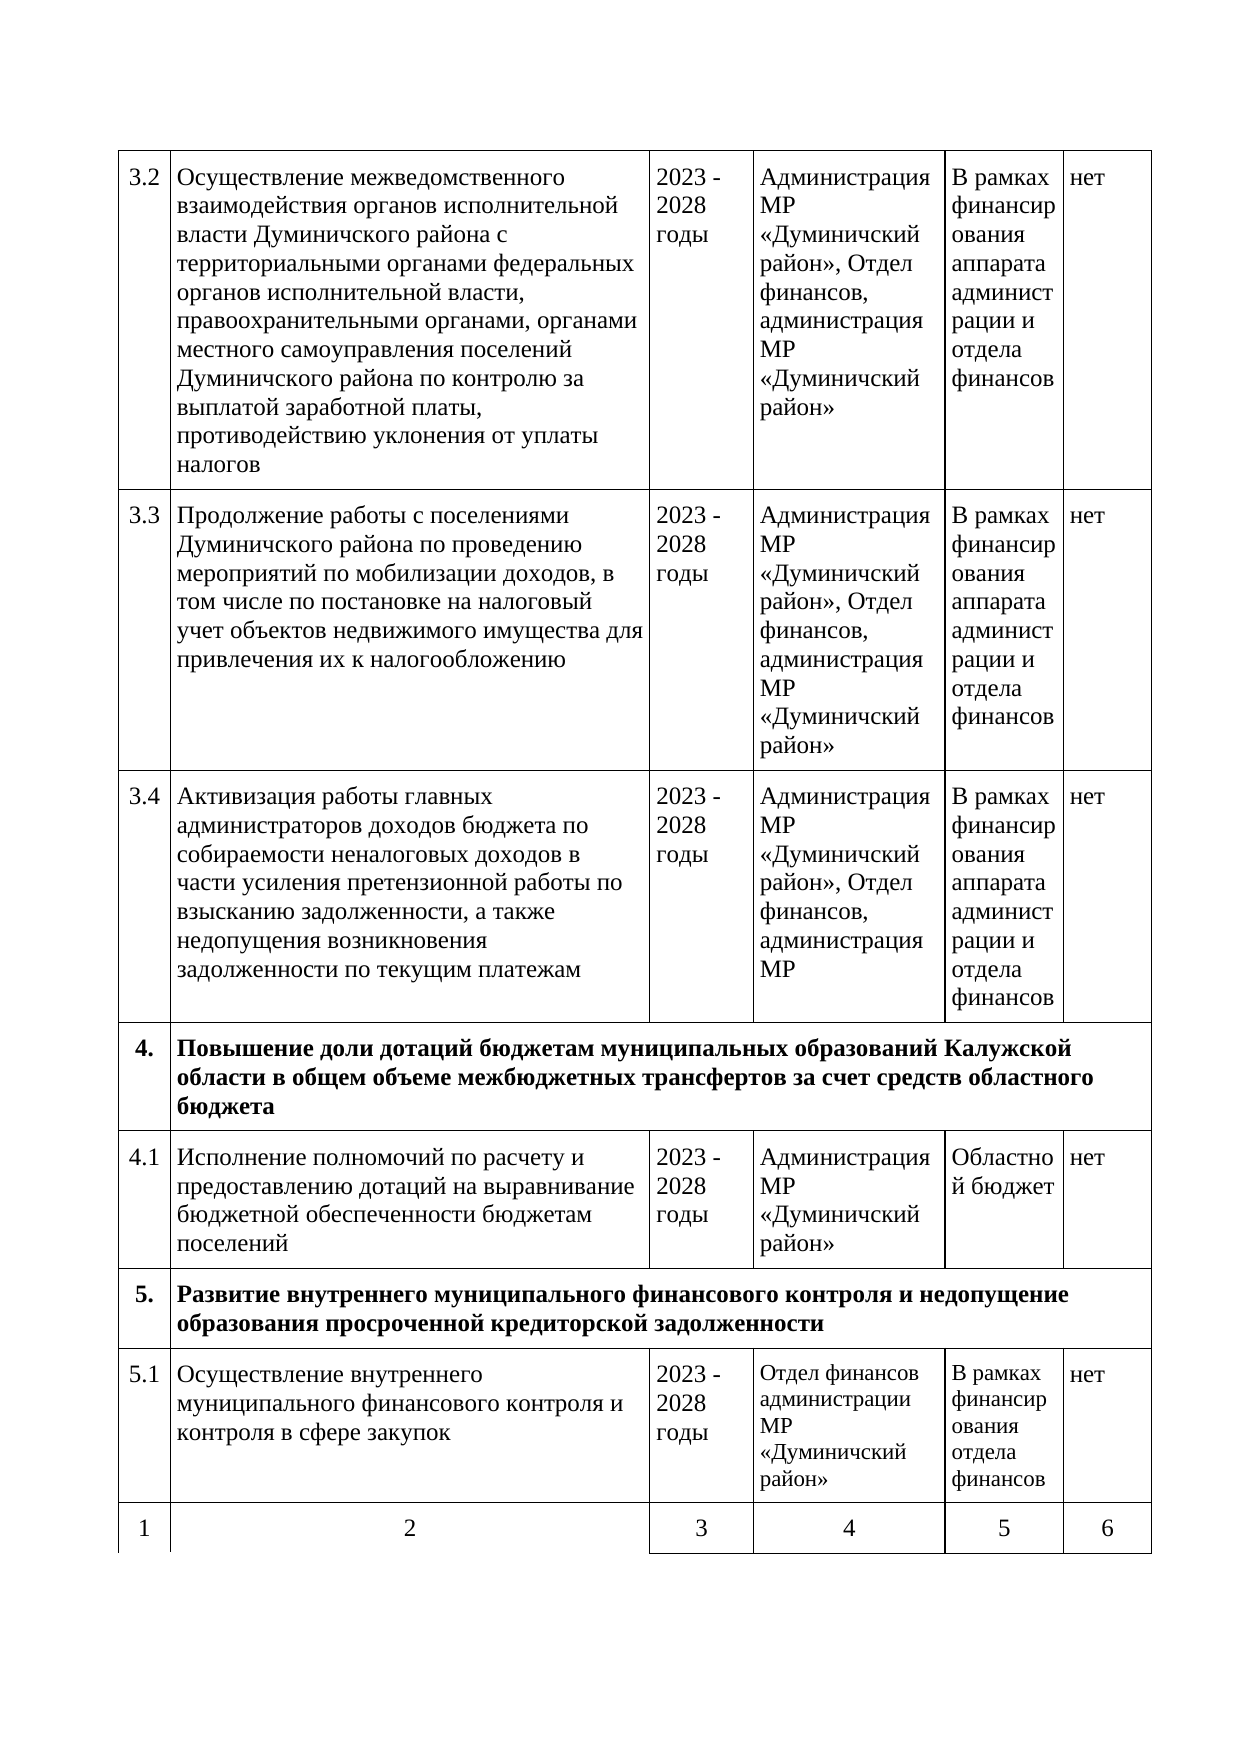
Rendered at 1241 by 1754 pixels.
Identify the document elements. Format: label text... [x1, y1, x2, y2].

table_cell Администрация МР «Думиничский район», Отдел финансов, администрация МР «Думиничский район» [754, 490, 944, 769]
table_cell Областной бюджет [946, 1131, 1063, 1268]
table_cell 2023 - 2028 годы [650, 1349, 753, 1502]
table_cell Осуществление межведомственного взаимодействия органов исполнительной власти Думиничского района с территориальными органами федеральных органов исполнительной власти, правоохранительными органами, органами местного самоуправления поселений Думиничского района по контролю за выплатой заработной платы, противодействию уклонения от уплаты налогов [171, 151, 649, 488]
table_cell 2023 - 2028 годы [650, 771, 753, 1022]
table_cell 3.3 [119, 490, 170, 769]
table_cell В рамках финансирования аппарата администрации и отдела финансов [946, 151, 1063, 488]
table_cell нет [1064, 1349, 1151, 1502]
table_cell 4. [119, 1023, 170, 1130]
table_cell В рамках финансирования аппарата администрации и отдела финансов [946, 771, 1063, 1022]
table_cell 5.1 [119, 1349, 170, 1502]
table_cell 5 [946, 1503, 1063, 1553]
table_cell 3.4 [119, 771, 170, 1022]
table_cell 4.1 [119, 1131, 170, 1268]
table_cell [754, 1349, 944, 1502]
table_cell Повышение доли дотаций бюджетам муниципальных образований Калужской области в общем объеме межбюджетных трансфертов за счет средств областного бюджета [171, 1023, 1151, 1130]
table_cell Развитие внутреннего муниципального финансового контроля и недопущение образования просроченной кредиторской задолженности [171, 1269, 1151, 1347]
table_cell В рамках финансирования отдела финансов [946, 1349, 1063, 1502]
table_cell 2023 - 2028 годы [650, 151, 753, 488]
table_cell 6 [1064, 1503, 1151, 1553]
table_cell нет [1064, 1131, 1151, 1268]
table_cell 5. [119, 1269, 170, 1347]
table_cell 2 [170, 1503, 649, 1553]
table_cell Администрация МР «Думиничский район» [754, 1131, 944, 1268]
table_cell нет [1064, 490, 1151, 769]
table_cell 3 [650, 1503, 753, 1553]
table_cell 2023 - 2028 годы [650, 1131, 753, 1268]
table_cell 1 [119, 1503, 170, 1553]
table_cell нет [1064, 771, 1151, 1022]
table_cell 4 [754, 1503, 944, 1553]
table_cell Осуществление внутреннего муниципального финансового контроля и контроля в сфере закупок [171, 1349, 649, 1502]
table_cell Активизация работы главных администраторов доходов бюджета по собираемости неналоговых доходов в части усиления претензионной работы по взысканию задолженности, а также недопущения возникновения задолженности по текущим платежам [171, 771, 649, 1022]
table_cell Администрация МР «Думиничский район», Отдел финансов, администрация МР «Думиничский район» [754, 151, 944, 488]
table_cell Администрация МР «Думиничский район», Отдел финансов, администрация МР [754, 771, 944, 1022]
table_cell Продолжение работы с поселениями Думиничского района по проведению мероприятий по мобилизации доходов, в том числе по постановке на налоговый учет объектов недвижимого имущества для привлечения их к налогообложению [171, 490, 649, 769]
table_cell 2023 - 2028 годы [650, 490, 753, 769]
table_cell 3.2 [119, 151, 170, 488]
table_cell нет [1064, 151, 1151, 488]
table_cell Исполнение полномочий по расчету и предоставлению дотаций на выравнивание бюджетной обеспеченности бюджетам поселений [171, 1131, 649, 1268]
table_cell В рамках финансирования аппарата администрации и отдела финансов [946, 490, 1063, 769]
